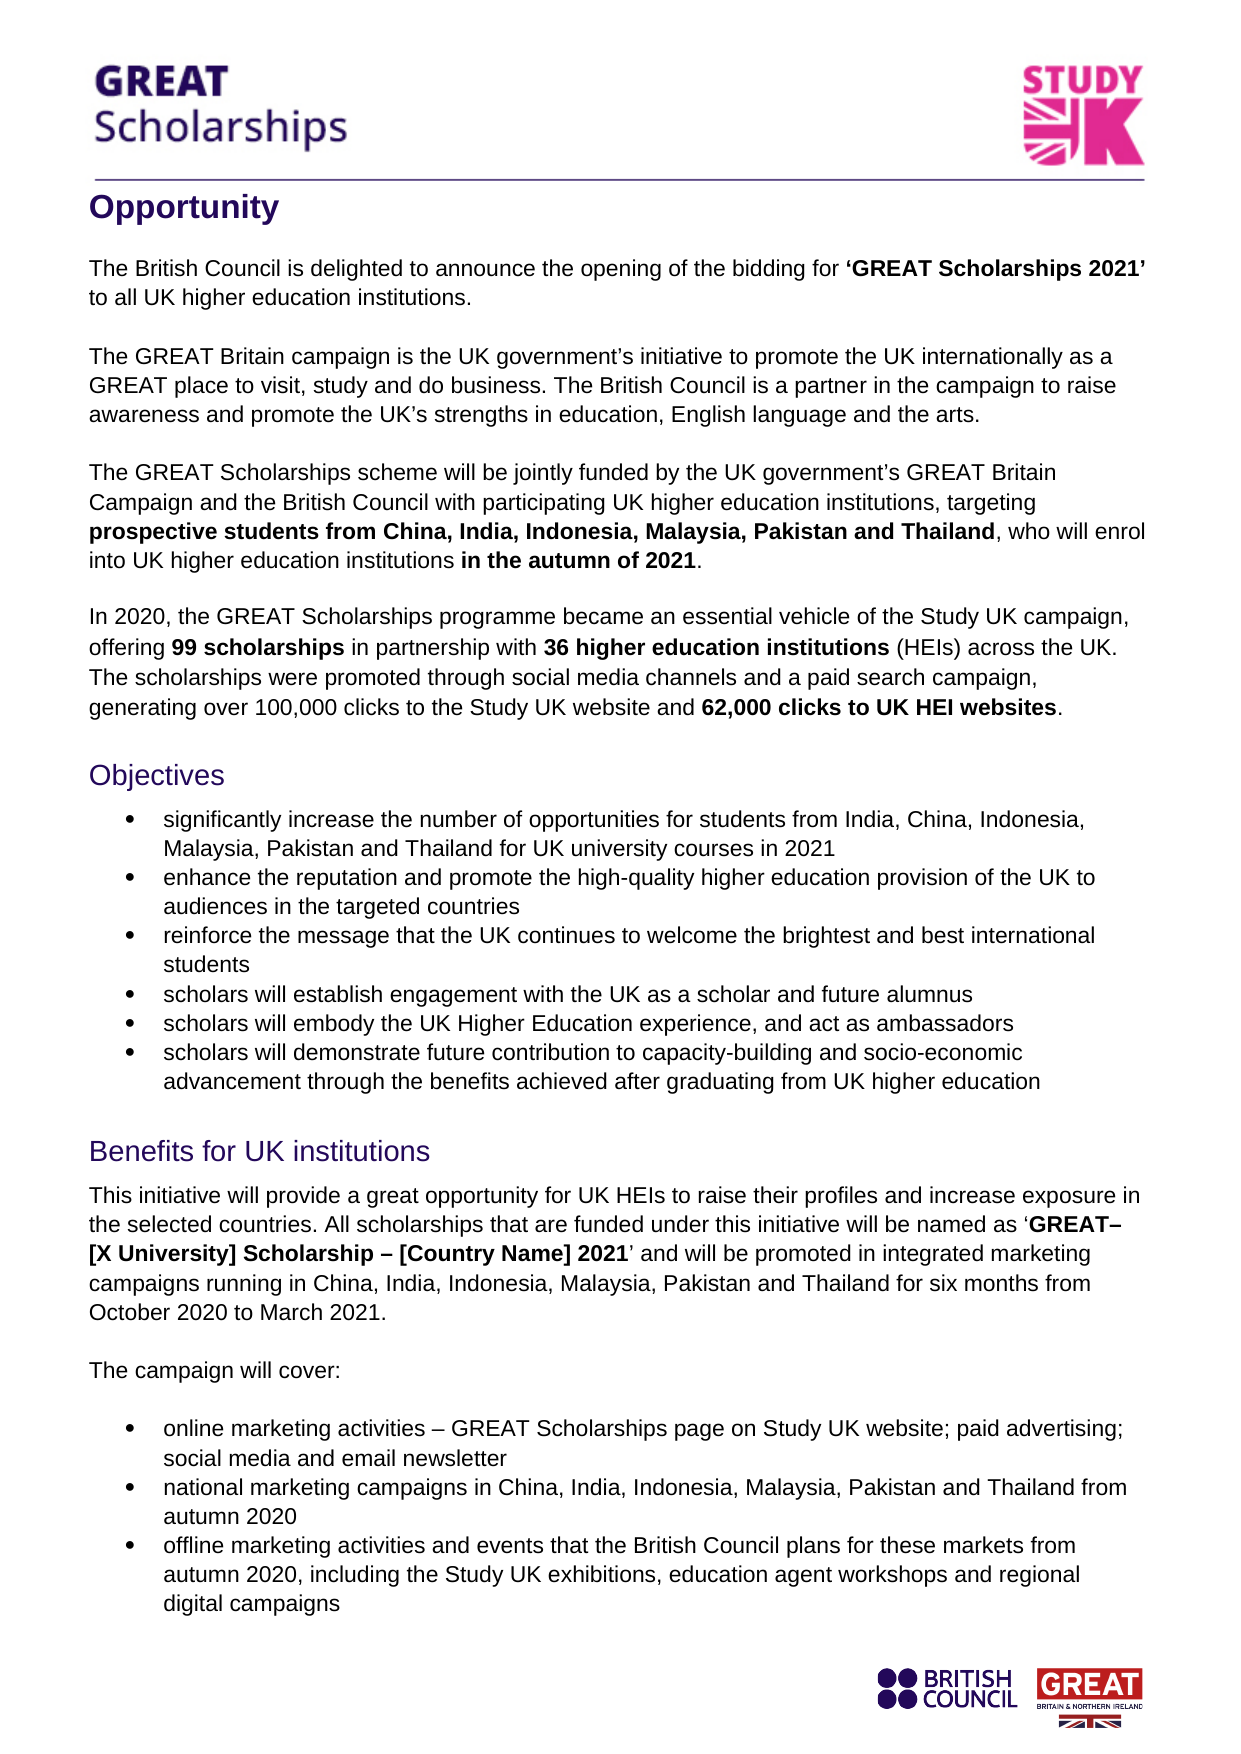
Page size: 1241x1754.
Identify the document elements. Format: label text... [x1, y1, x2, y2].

picture [877, 1668, 1143, 1728]
list scholars will establish engagement with the UK as a scholar and future alumnus [126, 979, 1152, 1008]
text Objectives [89, 724, 1152, 791]
text This initiative will provide a great opportunity for UK HEIs to raise their profiles and increase exposure in the selected countries. All scholarships that are funded under this initiative will be named as ‘GREAT– [X University] Scholarship – [Country Name] 2021’ and will be promoted in integrated marketing campaigns running in China, India, Indonesia, Malaysia, Pakistan and Thailand for six months from October 2020 to March 2021. [89, 1180, 1144, 1326]
list scholars will embody the UK Higher Education experience, and act as ambassadors [126, 1008, 1152, 1037]
picture [50, 19, 1183, 186]
list scholars will demonstrate future contribution to capacity-building and socio-economic advancement through the benefits achieved after graduating from UK higher education [126, 1037, 1152, 1095]
text The campaign will cover: [89, 1355, 1144, 1384]
text The GREAT Britain campaign is the UK government’s initiative to promote the UK internationally as a GREAT place to visit, study and do business. The British Council is a partner in the campaign to raise awareness and promote the UK’s strengths in education, English language and the arts. [89, 341, 1147, 428]
text Benefits for UK institutions [89, 1134, 1152, 1168]
text In 2020, the GREAT Scholarships programme became an essential vehicle of the Study UK campaign, offering 99 scholarships in partnership with 36 higher education institutions (HEIs) across the UK. The scholarships were promoted through social media channels and a paid search campaign, generating over 100,000 clicks to the Study UK website and 62,000 clicks to UK HEI websites. [89, 603, 1152, 720]
list enhance the reputation and promote the high-quality higher education provision of the UK to audiences in the targeted countries [126, 862, 1152, 920]
text The GREAT Scholarships scheme will be jointly funded by the UK government’s GREAT Britain Campaign and the British Council with participating UK higher education institutions, targeting prospective students from China, India, Indonesia, Malaysia, Pakistan and Thailand, who will enrol into UK higher education institutions in the autumn of 2021. [89, 457, 1152, 574]
text Opportunity [89, 195, 1152, 224]
list significantly increase the number of opportunities for students from India, China, Indonesia, Malaysia, Pakistan and Thailand for UK university courses in 2021 [126, 804, 1152, 862]
list national marketing campaigns in China, India, Indonesia, Malaysia, Pakistan and Thailand from autumn 2020 [126, 1472, 1144, 1530]
text The British Council is delighted to announce the opening of the bidding for ‘GREAT Scholarships 2021’ to all UK higher education institutions. [89, 253, 1152, 312]
list reinforce the message that the UK continues to welcome the brightest and best international students [126, 920, 1152, 979]
list offline marketing activities and events that the British Council plans for these markets from autumn 2020, including the Study UK exhibitions, education agent workshops and regional digital campaigns [126, 1530, 1144, 1618]
list online marketing activities – GREAT Scholarships page on Study UK website; paid advertising; social media and email newsletter [126, 1413, 1144, 1472]
